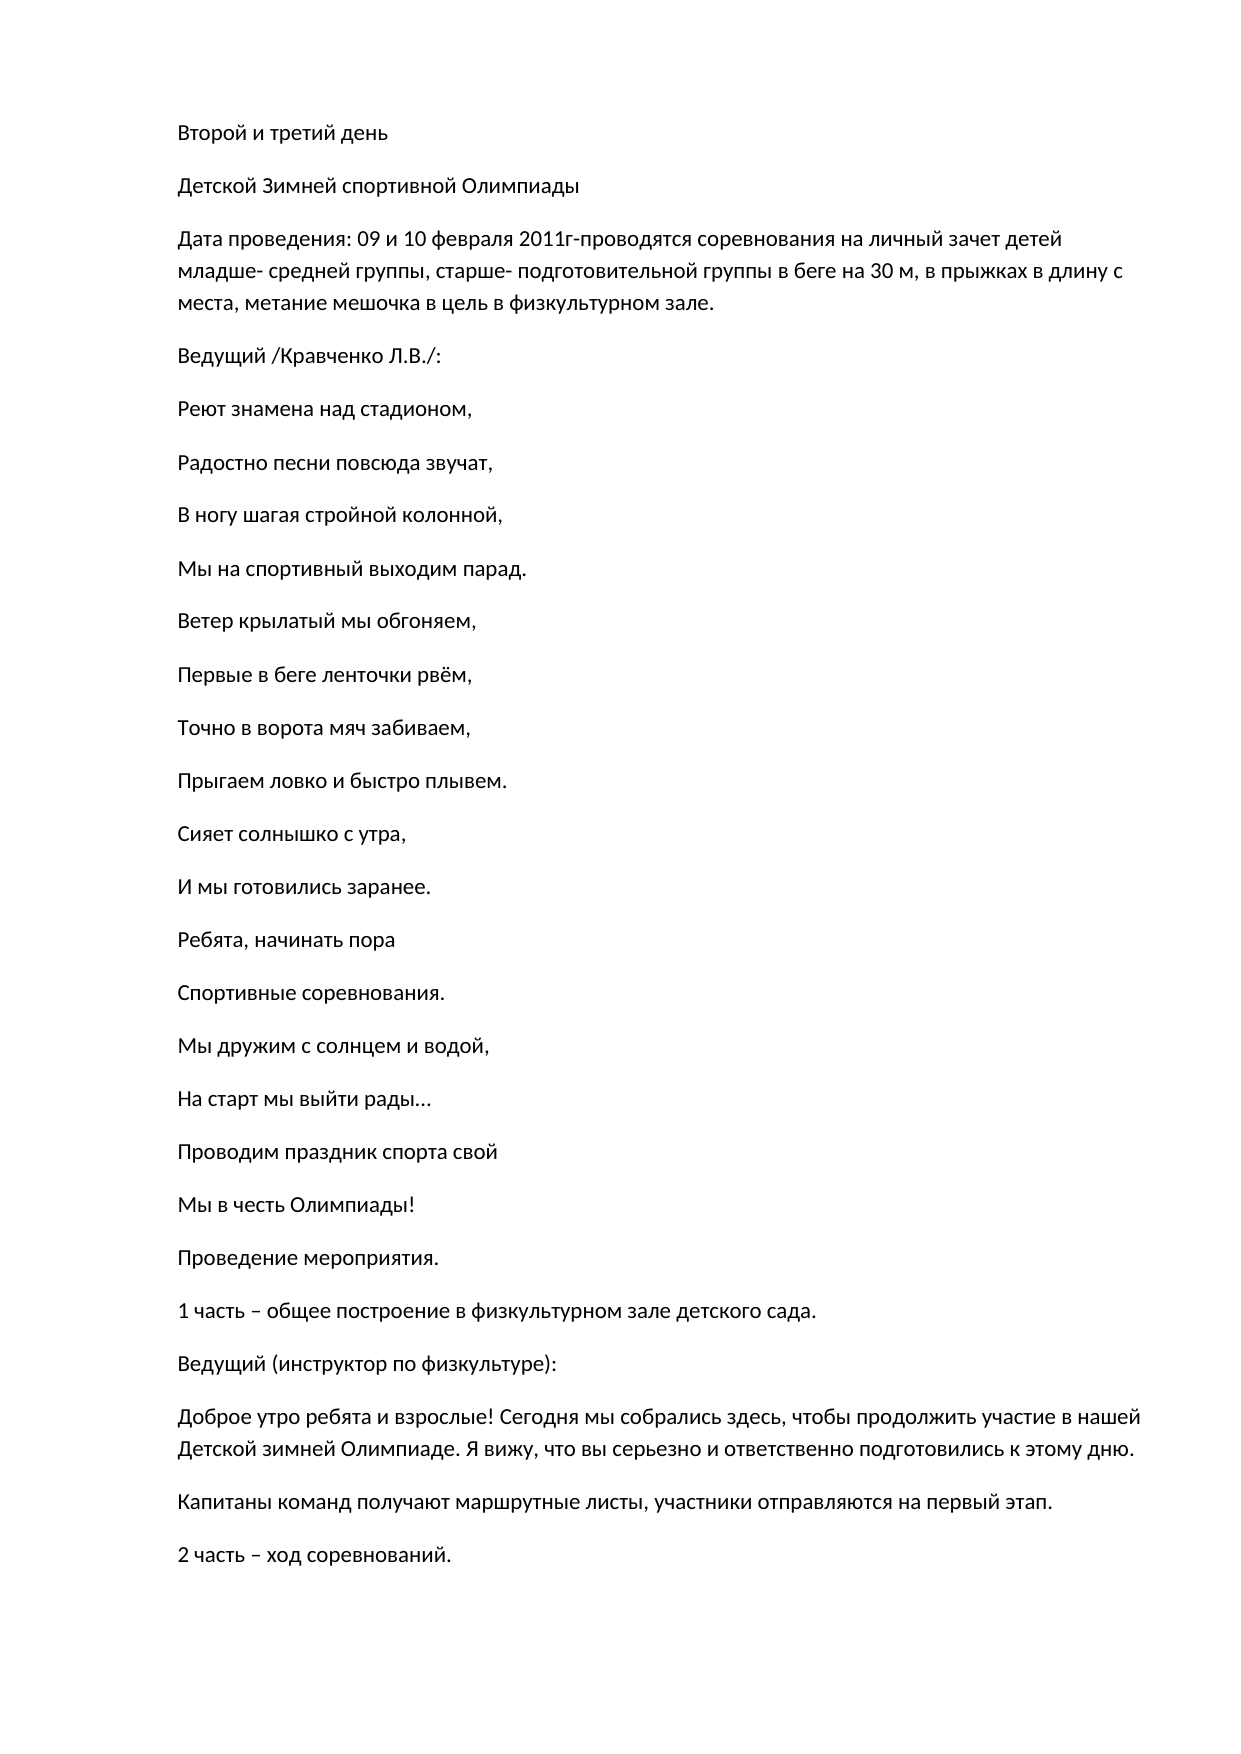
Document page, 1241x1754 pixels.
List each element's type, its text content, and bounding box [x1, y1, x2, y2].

text Реют знамена над стадионом, [177, 394, 1152, 423]
text Точно в ворота мяч забиваем, [177, 713, 1152, 741]
text Мы дружим с солнцем и водой, [177, 1031, 1152, 1059]
text Проводим праздник спорта свой [177, 1137, 1152, 1165]
text Детской Зимней спортивной Олимпиады [177, 171, 1152, 199]
text На старт мы выйти рады… [177, 1084, 1152, 1112]
text Проведение мероприятия. [177, 1243, 1152, 1271]
text Ведущий /Кравченко Л.В./: [177, 342, 1152, 369]
text Спортивные соревнования. [177, 978, 1152, 1006]
text Ветер крылатый мы обгоняем, [177, 607, 1152, 635]
text 2 часть – ход соревнований. [177, 1540, 1152, 1568]
text Доброе утро ребята и взрослые! Сегодня мы собрались здесь, чтобы продолжить участие в нашей Детской зимней Олимпиаде. Я вижу, что вы серьезно и ответственно подготовились к этому дню. [177, 1402, 1152, 1462]
text Сияет солнышко с утра, [177, 819, 1152, 847]
text Дата проведения: 09 и 10 февраля 2011г-проводятся соревнования на личный зачет детей младше- средней группы, старше- подготовительной группы в беге на 30 м, в прыжках в длину с места, метание мешочка в цель в физкультурном зале. [177, 224, 1152, 317]
text И мы готовились заранее. [177, 872, 1152, 900]
text Мы на спортивный выходим парад. [177, 554, 1152, 582]
text Мы в честь Олимпиады! [177, 1190, 1152, 1218]
text Прыгаем ловко и быстро плывем. [177, 766, 1152, 794]
text Капитаны команд получают маршрутные листы, участники отправляются на первый этап. [177, 1487, 1152, 1515]
text Первые в беге ленточки рвём, [177, 660, 1152, 688]
text Второй и третий день [177, 118, 1152, 146]
text В ногу шагая стройной колонной, [177, 501, 1152, 529]
text Ребята, начинать пора [177, 925, 1152, 953]
text 1 часть – общее построение в физкультурном зале детского сада. [177, 1296, 1152, 1324]
text Ведущий (инструктор по физкультуре): [177, 1349, 1152, 1377]
text Радостно песни повсюда звучат, [177, 448, 1152, 476]
